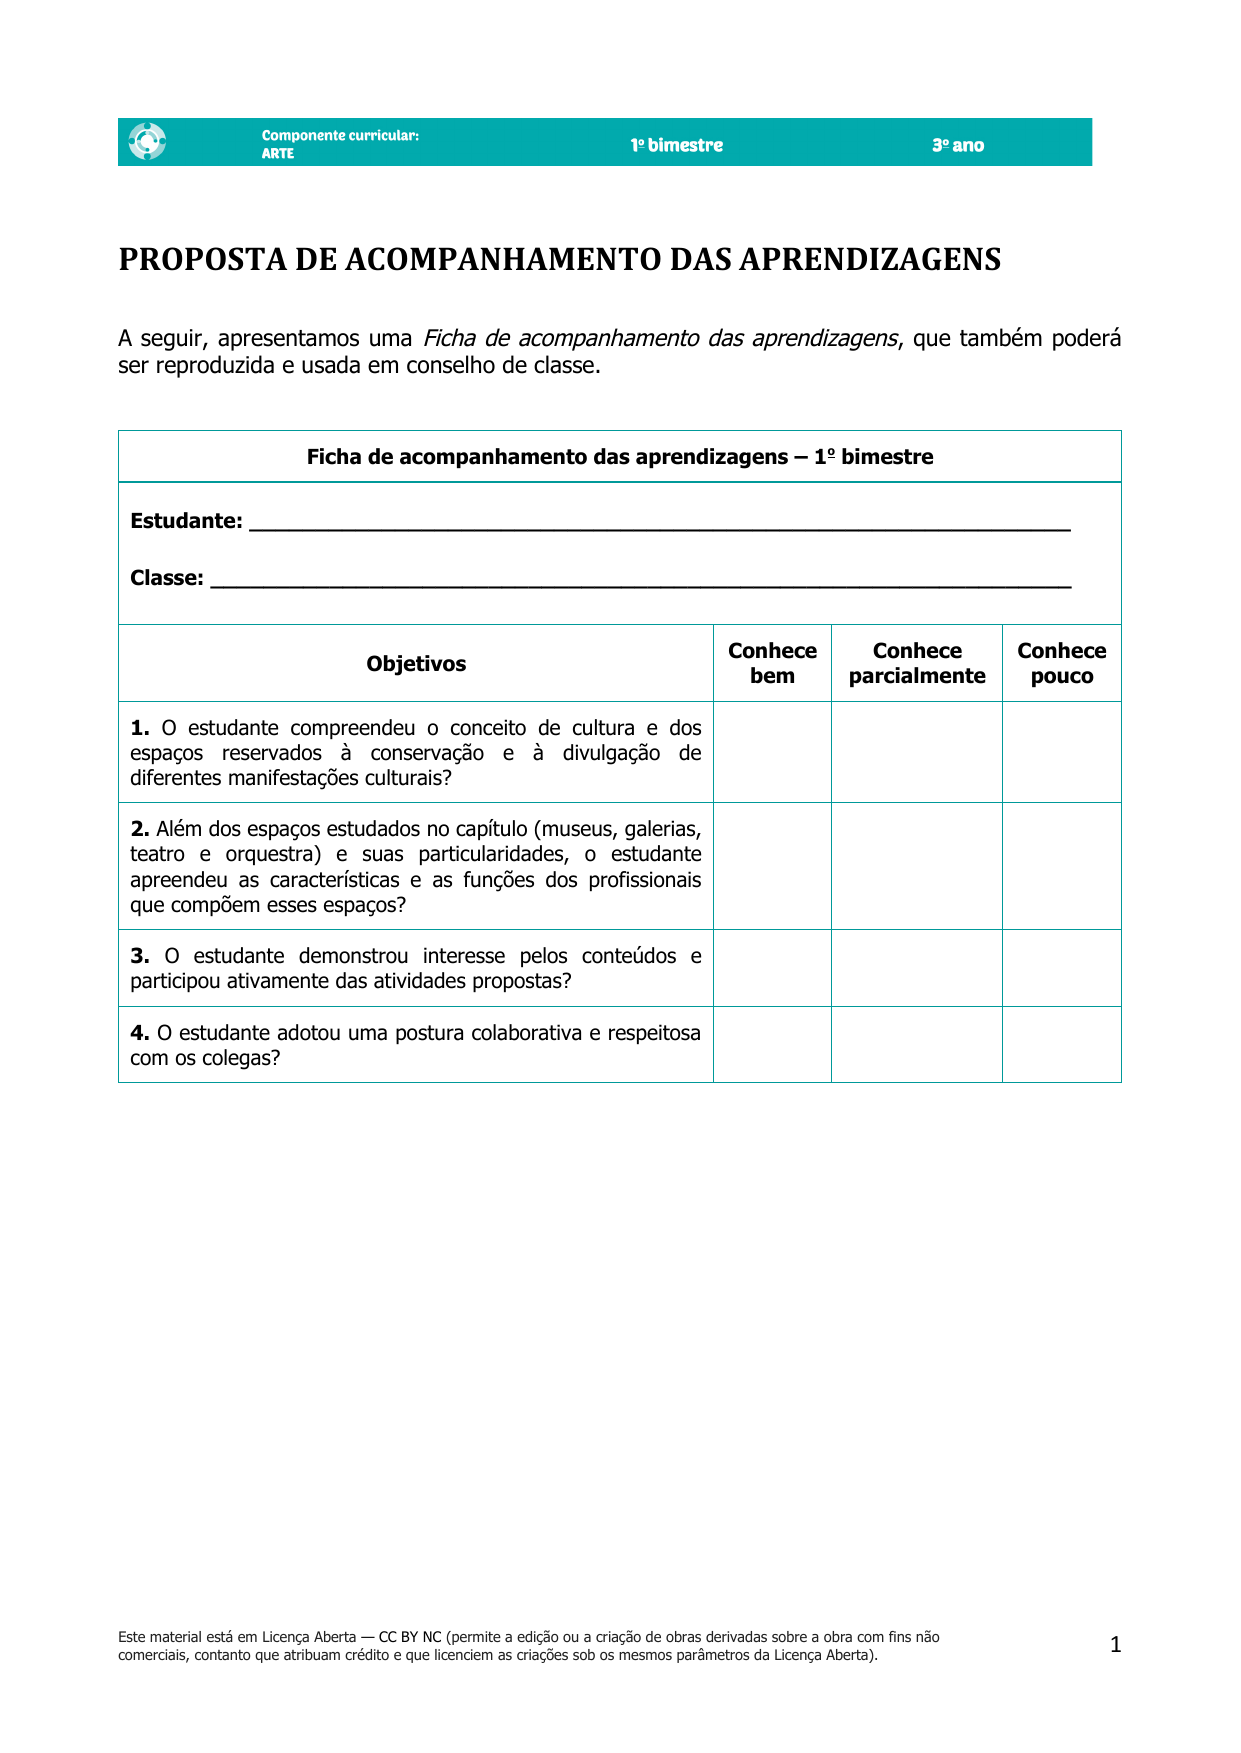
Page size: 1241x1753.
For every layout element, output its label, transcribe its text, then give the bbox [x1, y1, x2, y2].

table_cell Conhece parcialmente [832, 625, 1002, 701]
table_header Ficha de acompanhamento das aprendizagens – 1o bimestre [119, 431, 1121, 481]
table_cell Estudante: ______________________________________________________________ Classe: _________________________________________________________________ [119, 483, 1121, 624]
table_cell 3. O estudante demonstrou interesse pelos conteúdos e participou ativamente das atividades propostas? [119, 930, 713, 1006]
table_cell [714, 930, 831, 1006]
table_cell [832, 803, 1002, 929]
picture [118, 118, 1093, 166]
text A seguir, apresentamos uma Ficha de acompanhamento das aprendizagens, que também poderá ser reproduzida e usada em conselho de classe. [118, 323, 1122, 379]
table_cell 1. O estudante compreendeu o conceito de cultura e dos espaços reservados à conservação e à divulgação de diferentes manifestações culturais? [119, 702, 713, 802]
table_cell [714, 803, 831, 929]
table_cell [1003, 702, 1121, 802]
table_cell 4. O estudante adotou uma postura colaborativa e respeitosa com os colegas? [119, 1007, 713, 1082]
table_cell [1003, 930, 1121, 1006]
table_cell Objetivos [119, 625, 713, 701]
table_cell Conhece bem [714, 625, 831, 701]
table_cell [714, 1007, 831, 1082]
table_cell [832, 702, 1002, 802]
table_cell 2. Além dos espaços estudados no capítulo (museus, galerias, teatro e orquestra) e suas particularidades, o estudante apreendeu as características e as funções dos profissionais que compõem esses espaços? [119, 803, 713, 929]
table_cell [832, 1007, 1002, 1082]
table_cell Conhece pouco [1003, 625, 1121, 701]
text PROPOSTA DE ACOMPANHAMENTO DAS APRENDIZAGENS [118, 236, 1122, 278]
table_cell [832, 930, 1002, 1006]
table_cell [1003, 1007, 1121, 1082]
table_cell [1003, 803, 1121, 929]
table_cell [714, 702, 831, 802]
